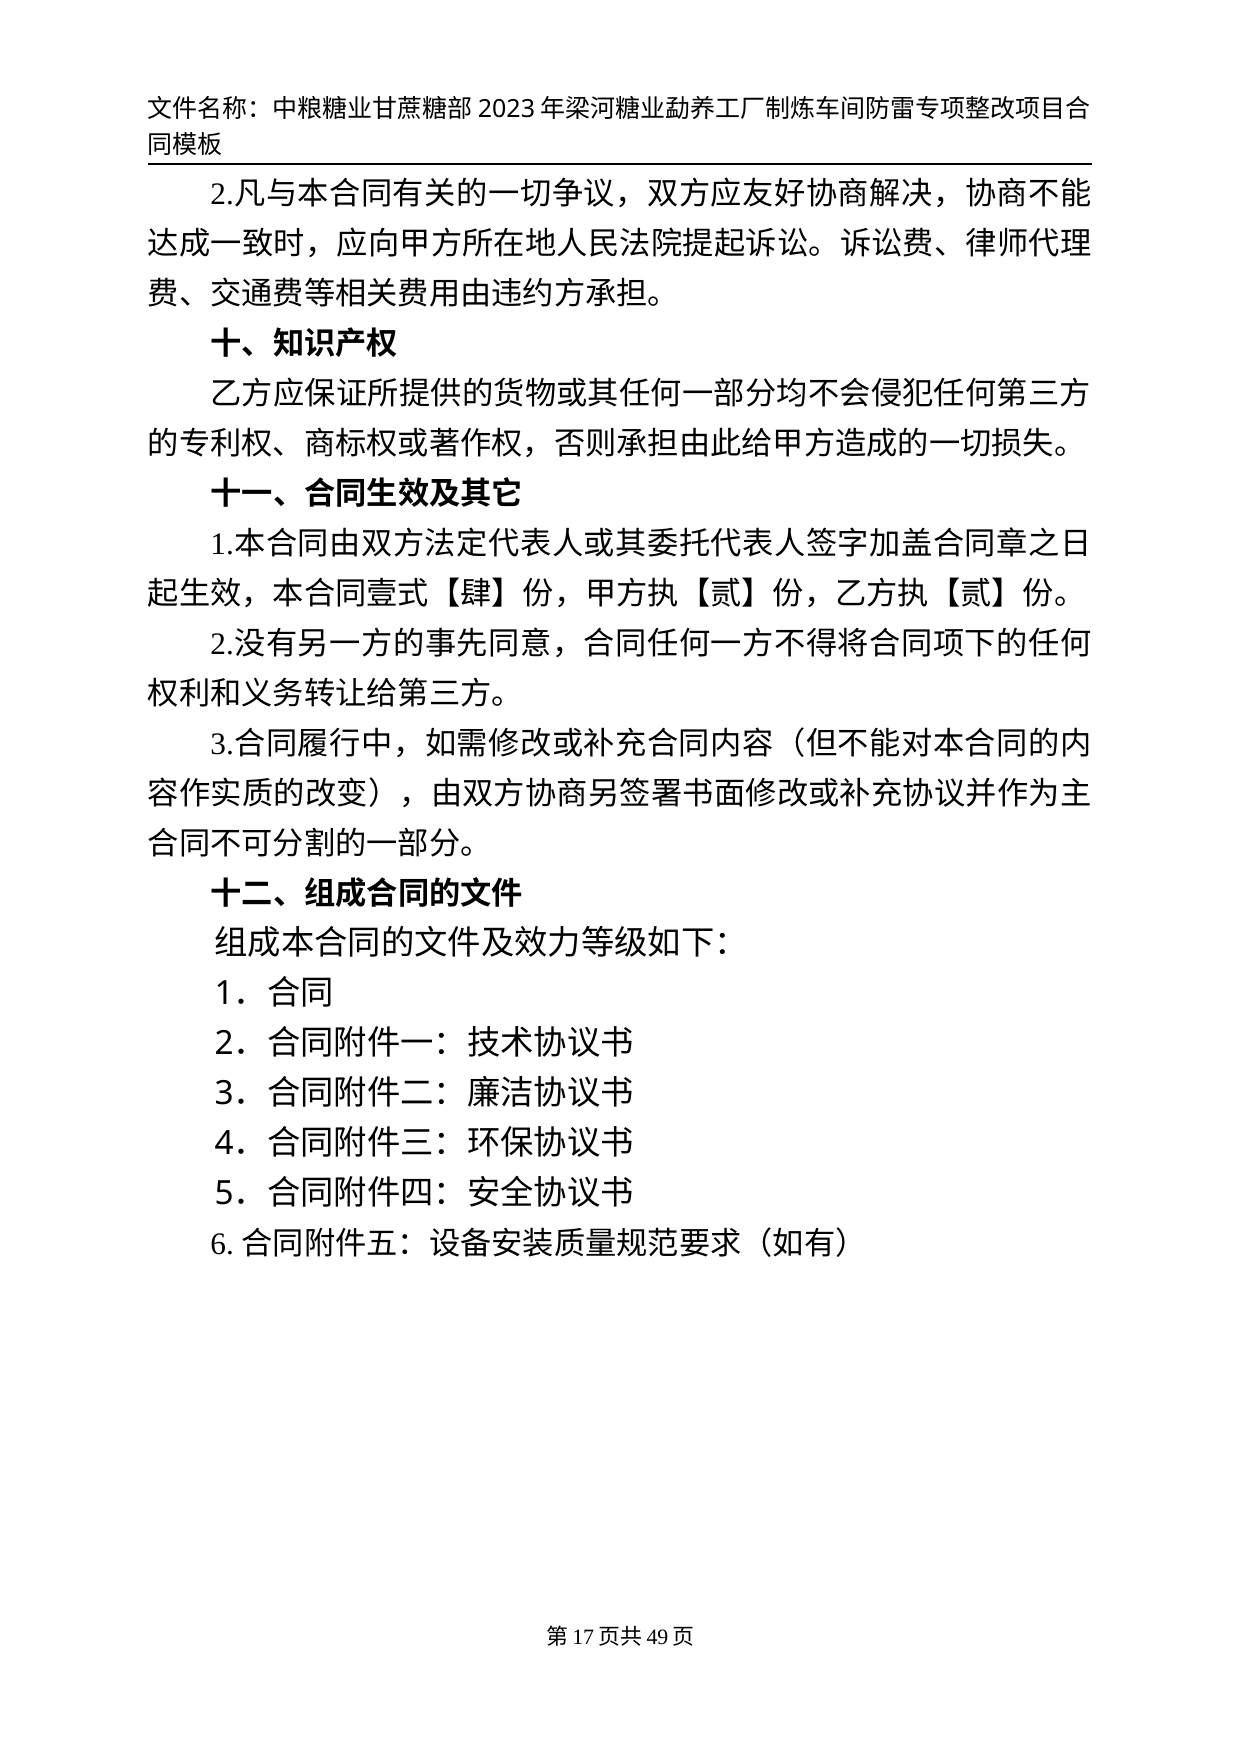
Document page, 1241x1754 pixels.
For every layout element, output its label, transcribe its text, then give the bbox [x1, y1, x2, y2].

text 4．合同附件三：环保协议书 [148, 1115, 1092, 1165]
text 5．合同附件四：安全协议书 [148, 1165, 1092, 1215]
text 6. 合同附件五：设备安装质量规范要求（如有） [148, 1215, 1092, 1265]
text 十一、合同生效及其它 [148, 465, 1092, 515]
text 2.没有另一方的事先同意，合同任何一方不得将合同项下的任何权利和义务转让给第三方。 [148, 615, 1092, 715]
text 十二、组成合同的文件 [148, 865, 1092, 915]
text 组成本合同的文件及效力等级如下： [148, 915, 1092, 965]
text 十、知识产权 [148, 315, 1092, 365]
text 3.合同履行中，如需修改或补充合同内容（但不能对本合同的内容作实质的改变），由双方协商另签署书面修改或补充协议并作为主合同不可分割的一部分。 [148, 715, 1092, 865]
text 3．合同附件二：廉洁协议书 [148, 1065, 1092, 1115]
text 2.凡与本合同有关的一切争议，双方应友好协商解决，协商不能达成一致时，应向甲方所在地人民法院提起诉讼。诉讼费、律师代理费、交通费等相关费用由违约方承担。 [148, 165, 1092, 315]
text 2．合同附件一：技术协议书 [148, 1015, 1092, 1065]
text 1.本合同由双方法定代表人或其委托代表人签字加盖合同章之日起生效，本合同壹式【肆】份，甲方执【贰】份，乙方执【贰】份。 [148, 515, 1092, 615]
text 1．合同 [148, 965, 1092, 1015]
text 乙方应保证所提供的货物或其任何一部分均不会侵犯任何第三方的专利权、商标权或著作权，否则承担由此给甲方造成的一切损失。 [148, 365, 1092, 465]
